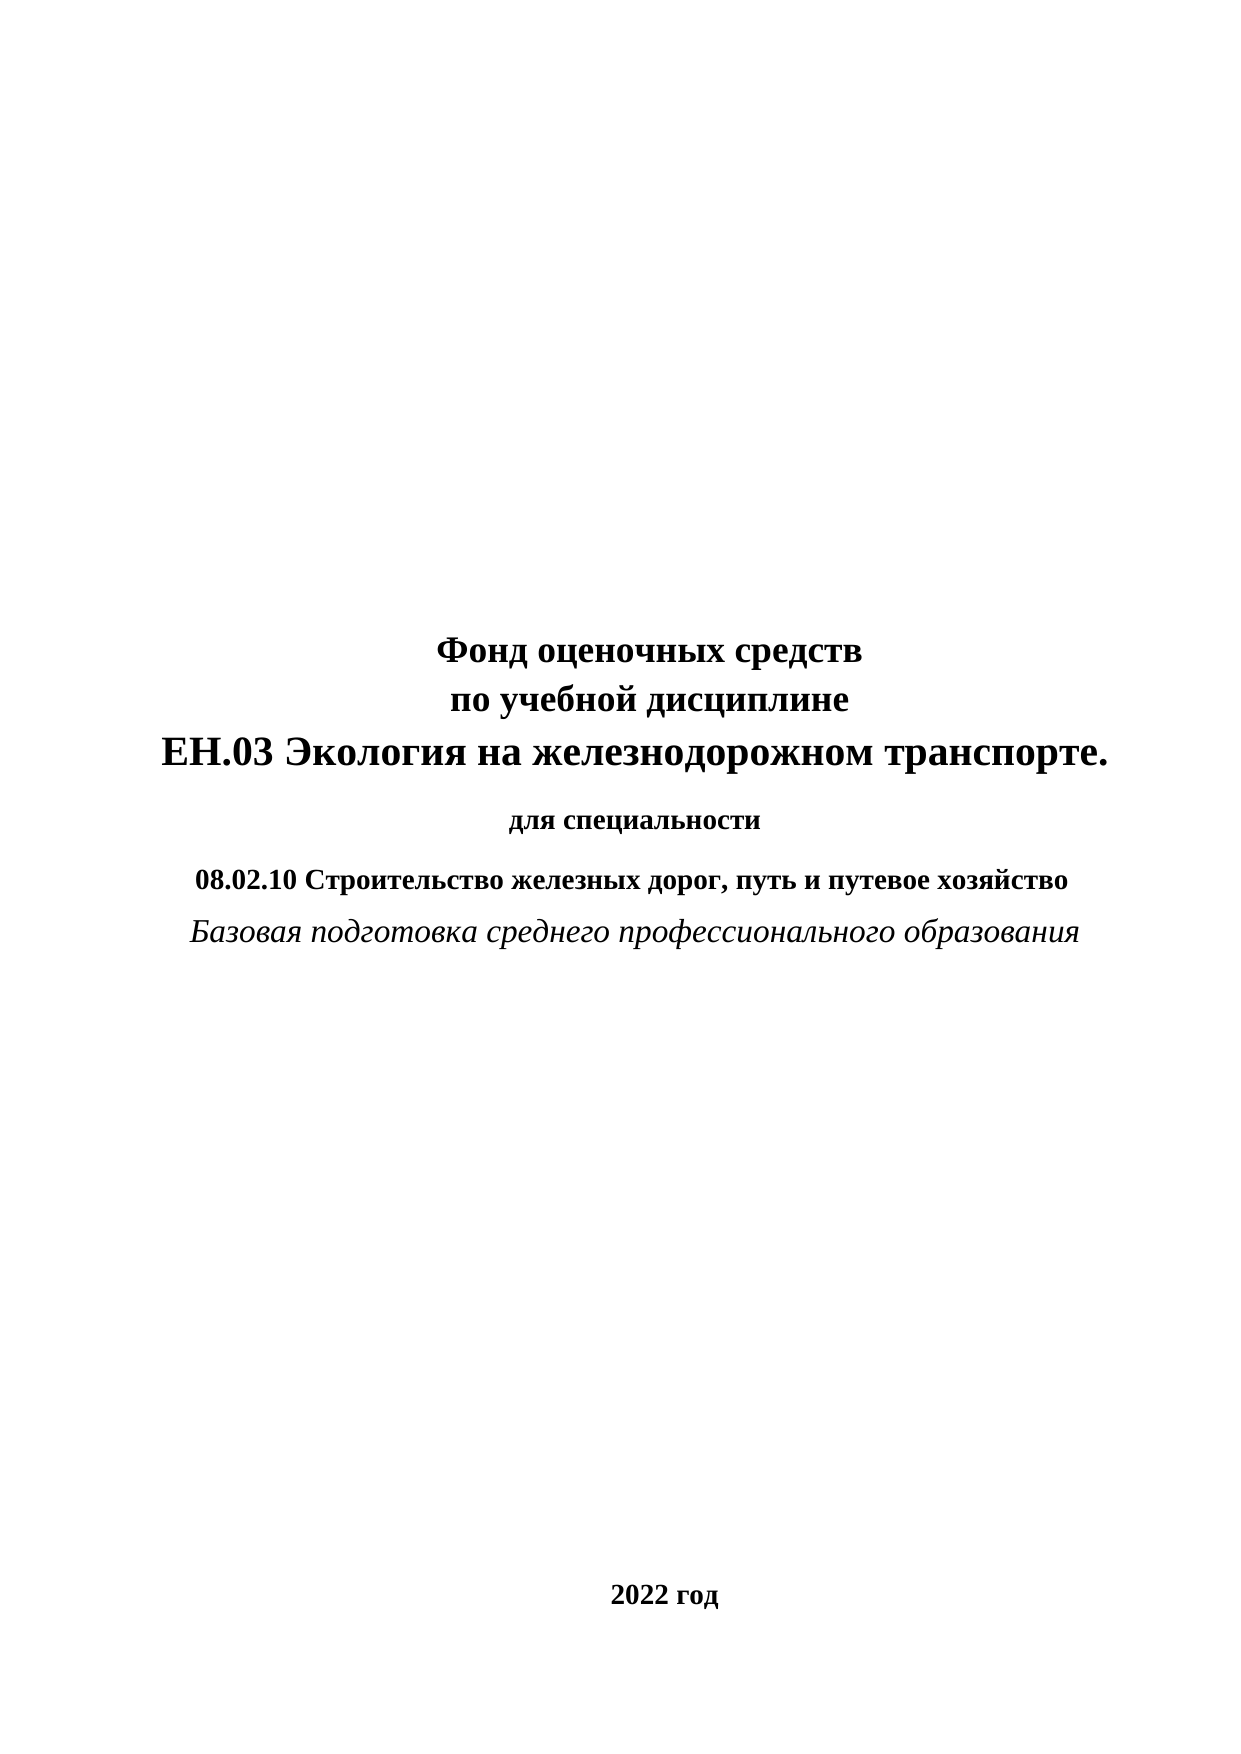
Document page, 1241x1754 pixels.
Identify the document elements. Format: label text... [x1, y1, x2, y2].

text для специальности [118, 802, 1152, 836]
text 08.02.10 Строительство железных дорог, путь и путевое хозяйство [118, 862, 1152, 895]
text ЕН.03 Экология на железнодорожном транспорте. [118, 726, 1152, 774]
text по учебной дисциплине [118, 677, 1152, 720]
text 2022 год [177, 1577, 1152, 1611]
text Фонд оценочных средств [118, 627, 1152, 670]
text Базовая подготовка среднего профессионального образования [118, 911, 1152, 950]
